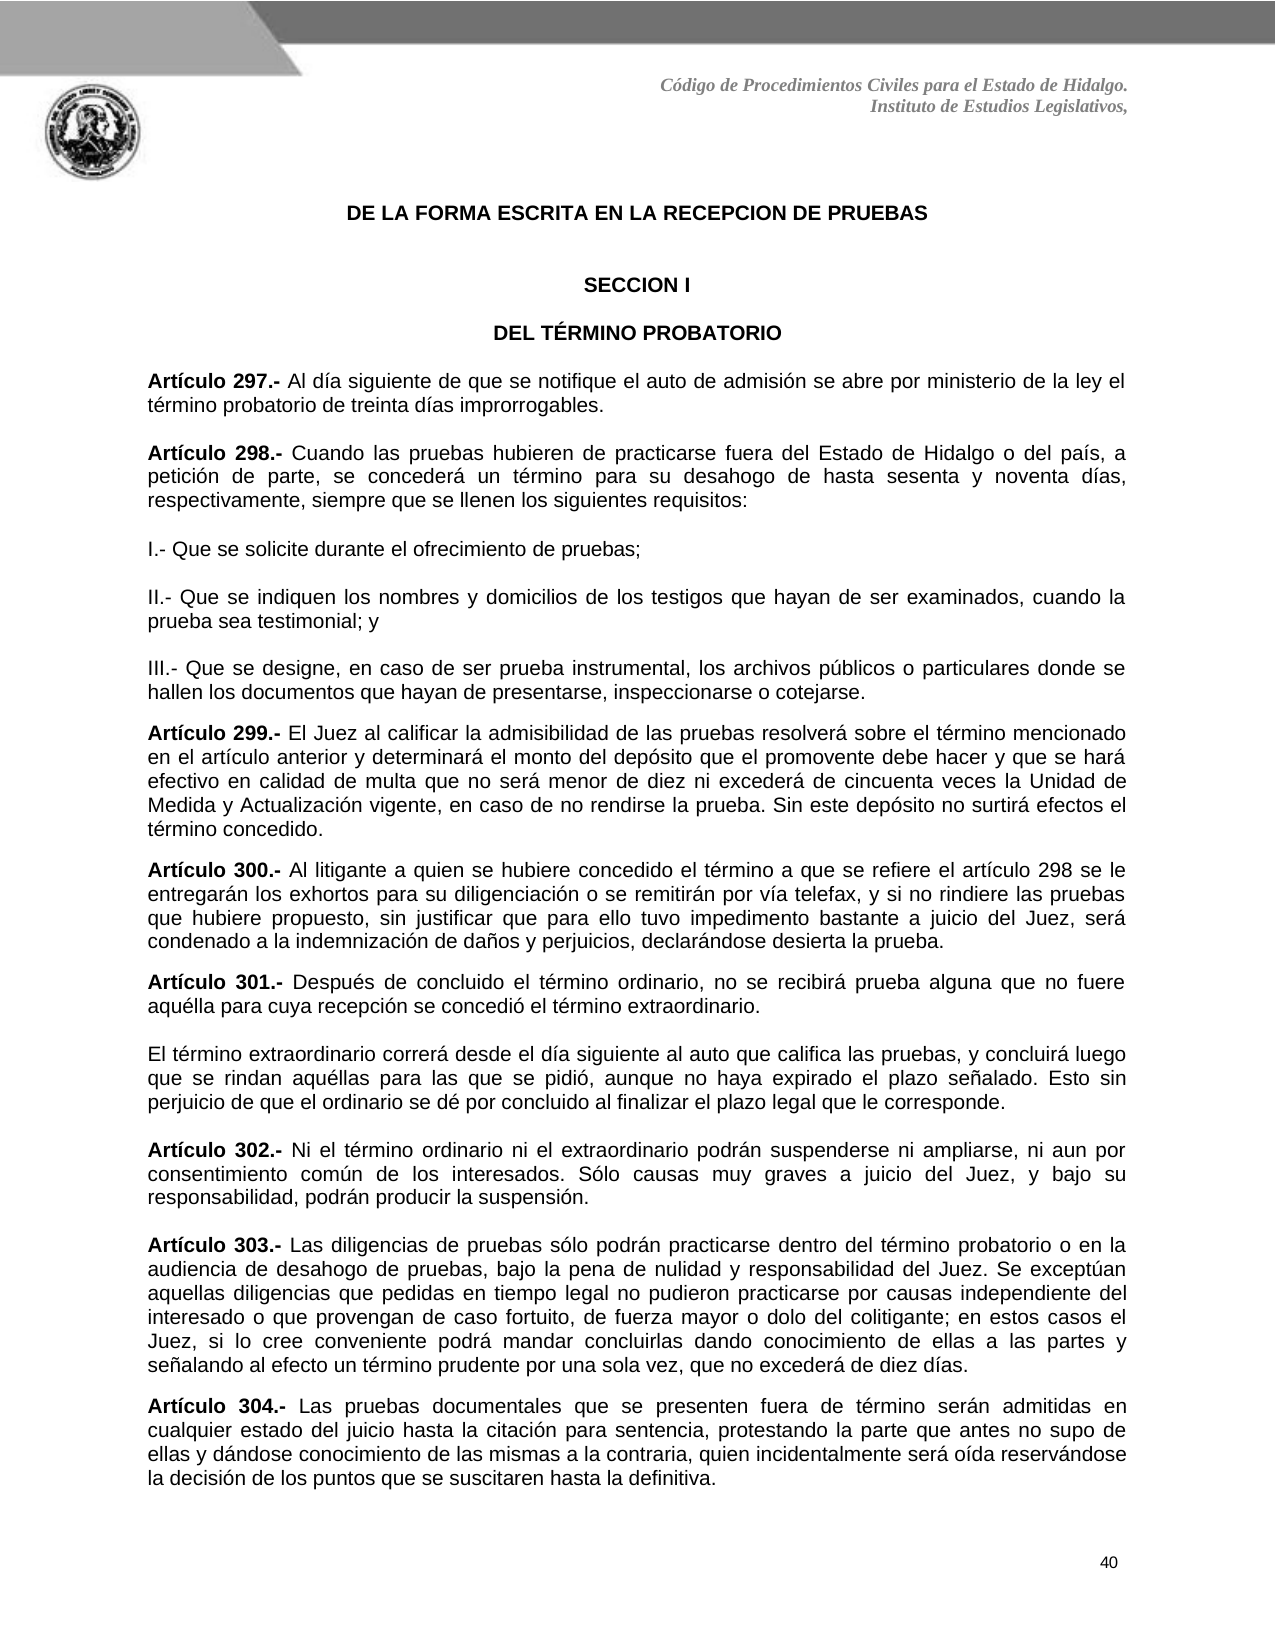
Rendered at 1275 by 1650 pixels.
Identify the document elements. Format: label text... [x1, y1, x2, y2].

text I.- Que se solicite durante el ofrecimiento de pruebas; [147, 536, 1139, 560]
picture [0, 1, 1275, 182]
text Artículo 304.- Las pruebas documentales que se presenten fuera de término serán admitidas en cualquier estado del juicio hasta la citación para sentencia, protestando la parte que antes no supo de ellas y dándose conocimiento de las mismas a la contraria, quien incidentalmente será oída reservándose la decisión de los puntos que se suscitaren hasta la definitiva. [147, 1394, 1128, 1489]
text Artículo 299.- El Juez al calificar la admisibilidad de las pruebas resolverá sobre el término mencionado en el artículo anterior y determinará el monto del depósito que el promovente debe hacer y que se hará efectivo en calidad de multa que no será menor de diez ni excederá de cincuenta veces la Unidad de Medida y Actualización vigente, en caso de no rendirse la prueba. Sin este depósito no surtirá efectos el término concedido. [147, 721, 1128, 841]
text El término extraordinario correrá desde el día siguiente al auto que califica las pruebas, y concluirá luego que se rindan aquéllas para las que se pidió, aunque no haya expirado el plazo señalado. Esto sin perjuicio de que el ordinario se dé por concluido al finalizar el plazo legal que le corresponde. [147, 1042, 1128, 1114]
text Artículo 301.- Después de concluido el término ordinario, no se recibirá prueba alguna que no fuere aquélla para cuya recepción se concedió el término extraordinario. [147, 970, 1127, 1018]
text Artículo 302.- Ni el término ordinario ni el extraordinario podrán suspenderse ni ampliarse, ni aun por consentimiento común de los interesados. Sólo causas muy graves a juicio del Juez, y bajo su responsabilidad, podrán producir la suspensión. [147, 1138, 1127, 1209]
text Artículo 297.- Al día siguiente de que se notifique el auto de admisión se abre por ministerio de la ley el término probatorio de treinta días improrrogables. [147, 369, 1127, 417]
text III.- Que se designe, en caso de ser prueba instrumental, los archivos públicos o particulares donde se hallen los documentos que hayan de presentarse, inspeccionarse o cotejarse. [147, 657, 1127, 704]
text SECCION I [136, 273, 1138, 297]
text DE LA FORMA ESCRITA EN LA RECEPCION DE PRUEBAS [136, 201, 1138, 225]
text Artículo 303.- Las diligencias de pruebas sólo podrán practicarse dentro del término probatorio o en la audiencia de desahogo de pruebas, bajo la pena de nulidad y responsabilidad del Juez. Se exceptúan aquellas diligencias que pedidas en tiempo legal no pudieron practicarse por causas independiente del interesado o que provengan de caso fortuito, de fuerza mayor o dolo del colitigante; en estos casos el Juez, si lo cree conveniente podrá mandar concluirlas dando conocimiento de ellas a las partes y señalando al efecto un término prudente por una sola vez, que no excederá de diez días. [147, 1233, 1128, 1377]
text DEL TÉRMINO PROBATORIO [241, 321, 1034, 345]
text Artículo 298.- Cuando las pruebas hubieren de practicarse fuera del Estado de Hidalgo o del país, a petición de parte, se concederá un término para su desahogo de hasta sesenta y noventa días, respectivamente, siempre que se llenen los siguientes requisitos: [147, 440, 1128, 512]
text II.- Que se indiquen los nombres y domicilios de los testigos que hayan de ser examinados, cuando la prueba sea testimonial; y [147, 584, 1127, 632]
text Artículo 300.- Al litigante a quien se hubiere concedido el término a que se refiere el artículo 298 se le entregarán los exhortos para su diligenciación o se remitirán por vía telefax, y si no rindiere las pruebas que hubiere propuesto, sin justificar que para ello tuvo impedimento bastante a juicio del Juez, será condenado a la indemnización de daños y perjuicios, declarándose desierta la prueba. [147, 857, 1128, 953]
